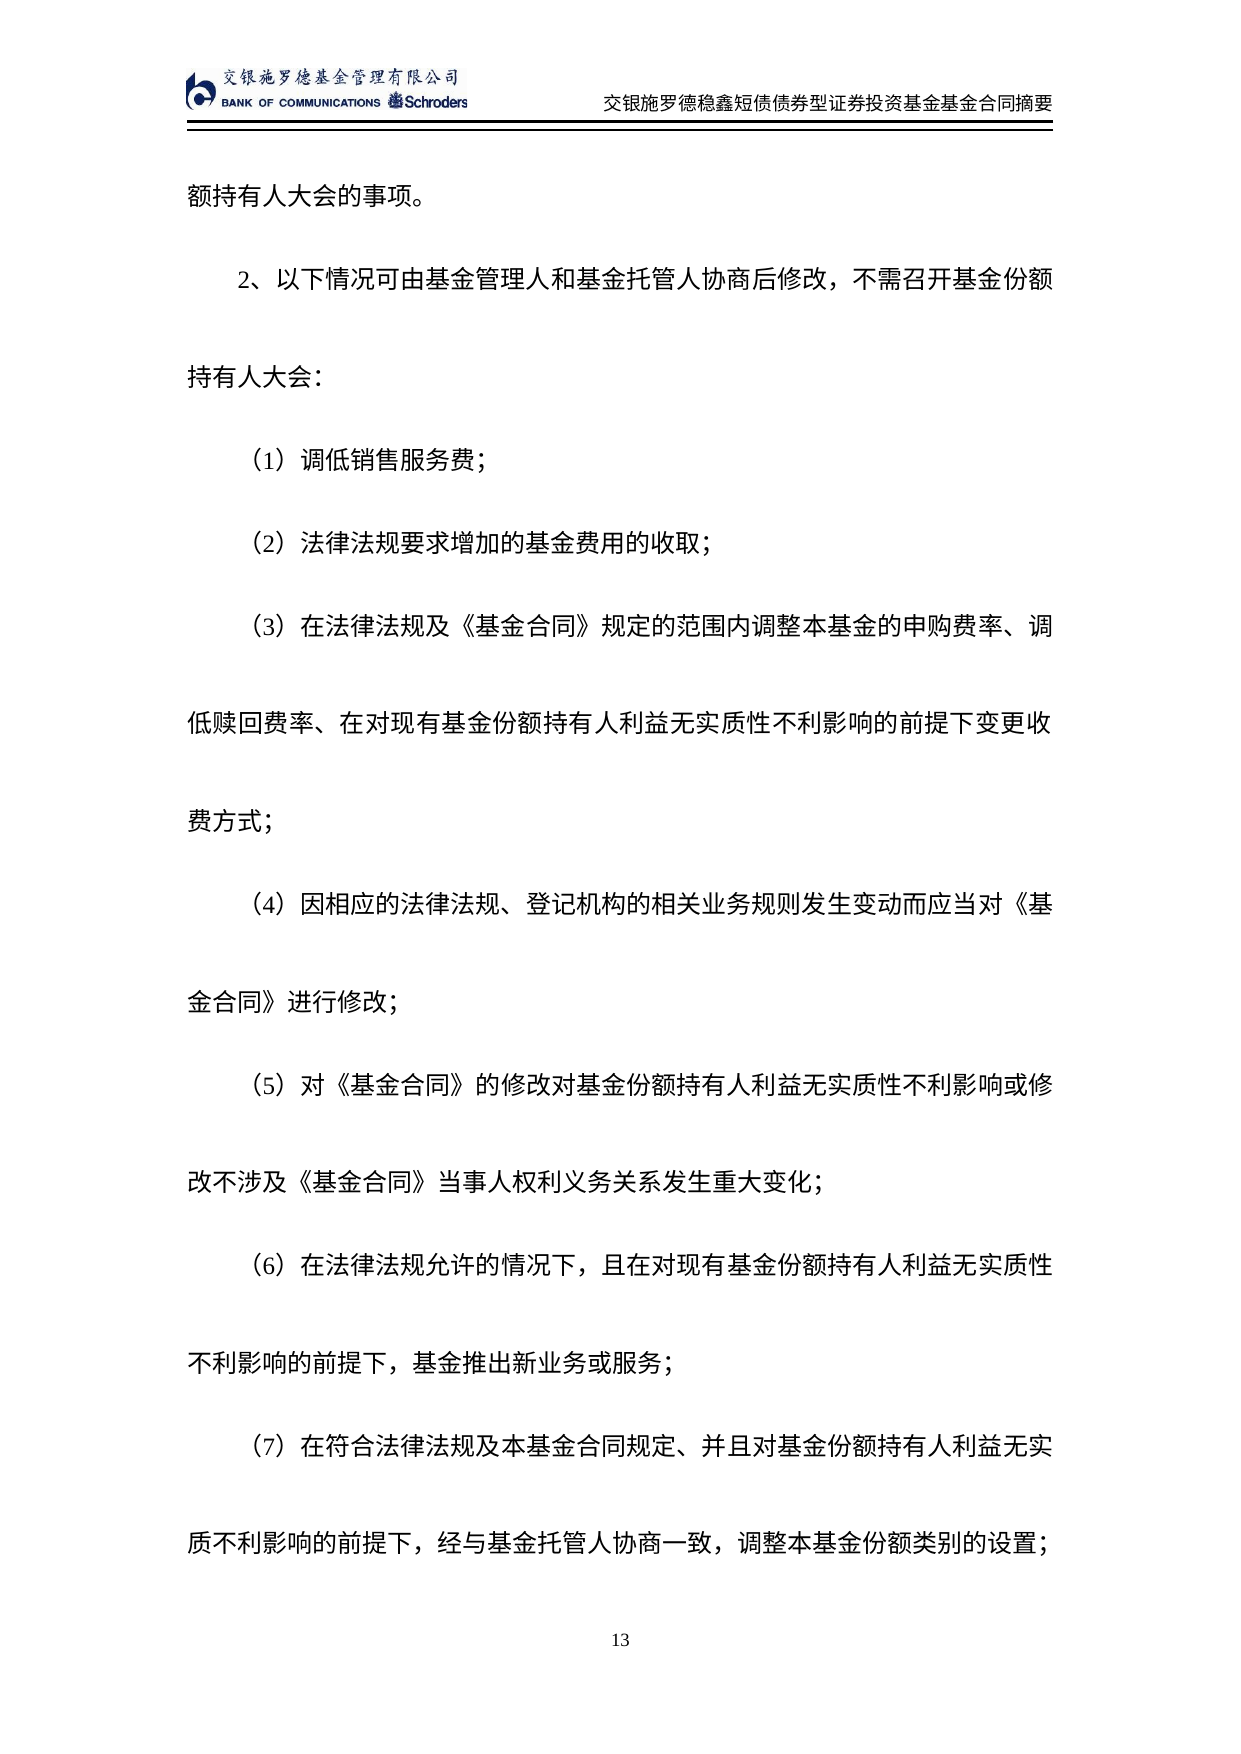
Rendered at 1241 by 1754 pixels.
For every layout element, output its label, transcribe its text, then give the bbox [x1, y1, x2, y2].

picture [186, 68, 468, 110]
text （4）因相应的法律法规、登记机构的相关业务规则发生变动而应当对《基金合同》进行修改； [187, 870, 1053, 1033]
text （2）法律法规要求增加的基金费用的收取； [187, 509, 1053, 574]
text （7）在符合法律法规及本基金合同规定、并且对基金份额持有人利益无实质不利影响的前提下，经与基金托管人协商一致，调整本基金份额类别的设置； [187, 1412, 1053, 1574]
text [187, 162, 1053, 227]
text （1）调低销售服务费； [187, 426, 1053, 491]
text （3）在法律法规及《基金合同》规定的范围内调整本基金的申购费率、调低赎回费率、在对现有基金份额持有人利益无实质性不利影响的前提下变更收费方式； [187, 592, 1053, 852]
text （6）在法律法规允许的情况下，且在对现有基金份额持有人利益无实质性不利影响的前提下，基金推出新业务或服务； [187, 1231, 1053, 1394]
text 2、以下情况可由基金管理人和基金托管人协商后修改，不需召开基金份额持有人大会： [187, 245, 1053, 408]
text （5）对《基金合同》的修改对基金份额持有人利益无实质性不利影响或修改不涉及《基金合同》当事人权利义务关系发生重大变化； [187, 1051, 1053, 1213]
